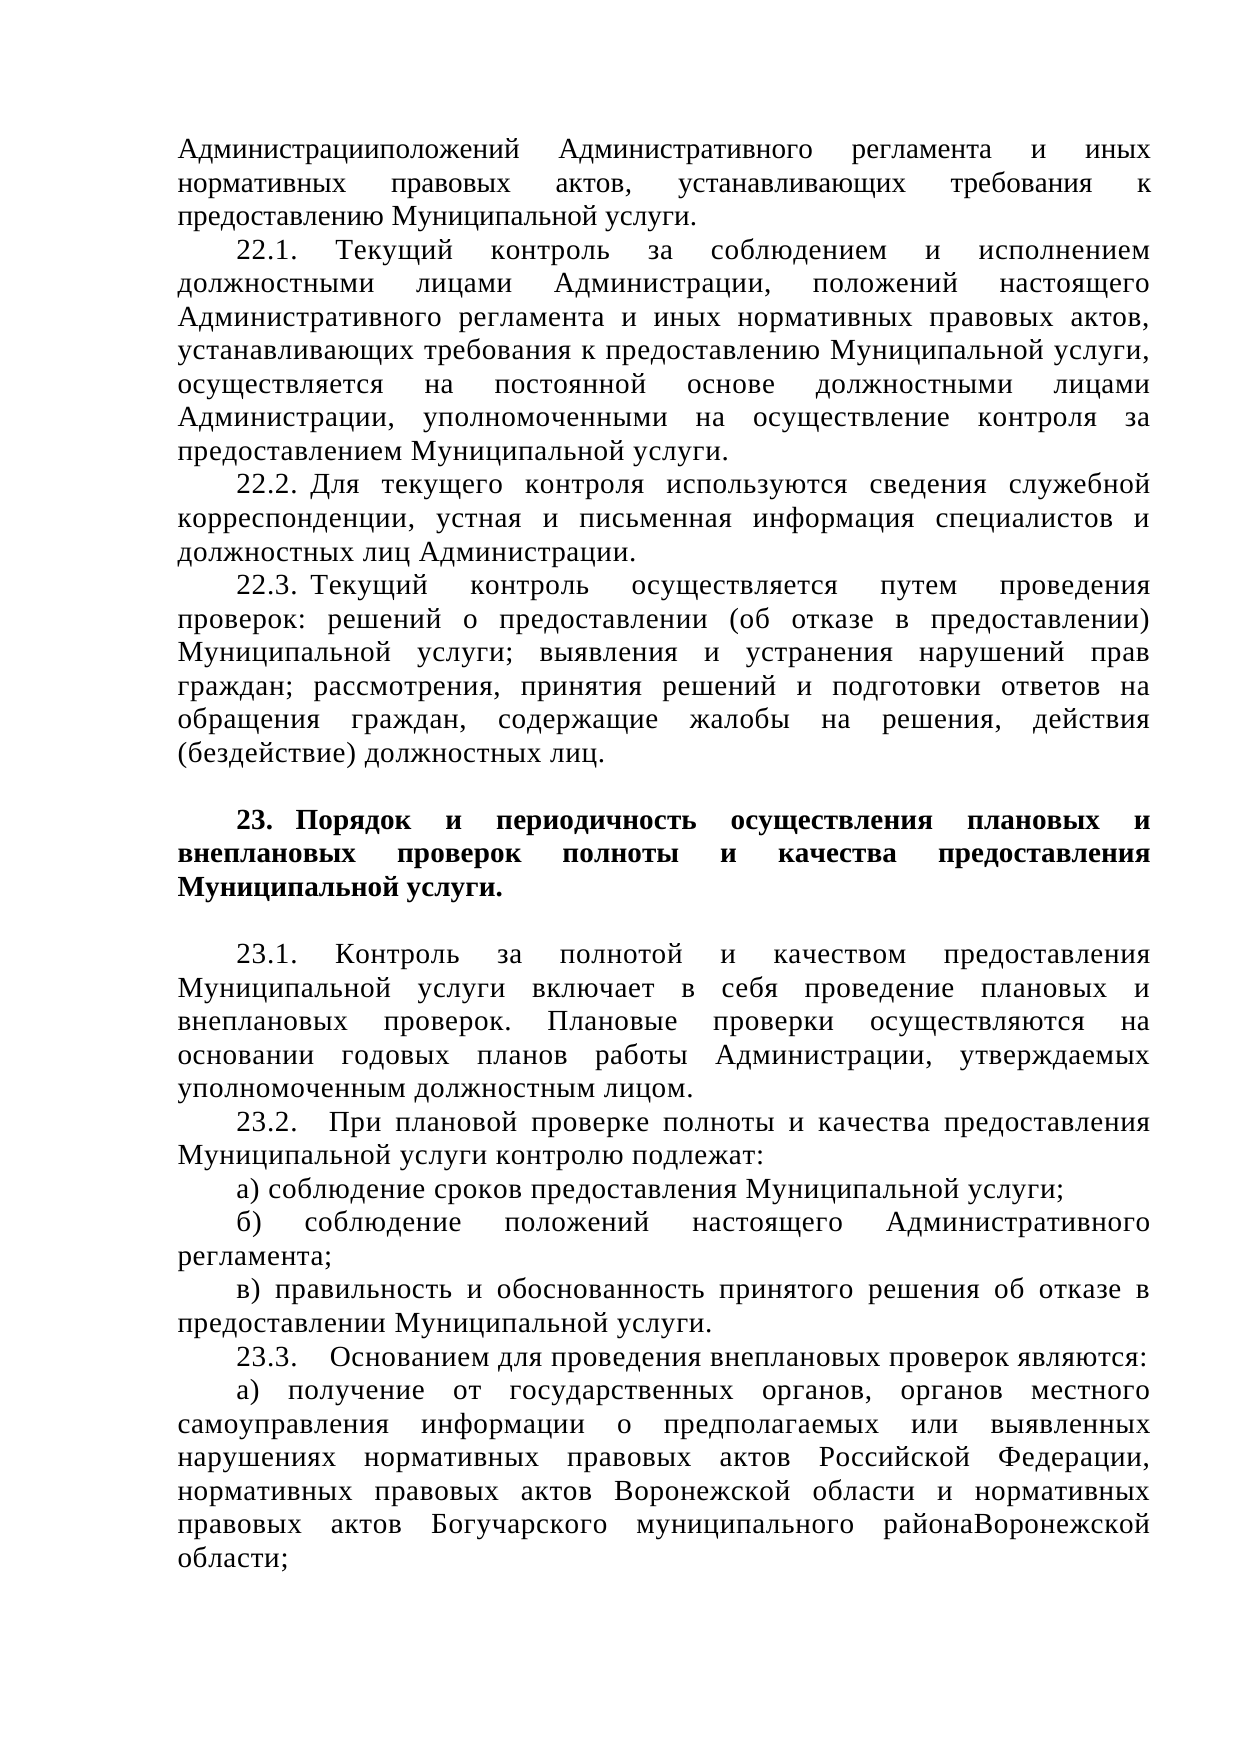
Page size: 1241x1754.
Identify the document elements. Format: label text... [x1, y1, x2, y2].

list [177, 131, 1152, 232]
text а) соблюдение сроков предоставления Муниципальной услуги; [177, 1171, 1152, 1204]
text 22.1. Текущий контроль за соблюдением и исполнением должностными лицами Администрации, положений настоящего Административного регламента и иных нормативных правовых актов, устанавливающих требования к предоставлению Муниципальной услуги, осуществляется на постоянной основе должностными лицами Администрации, уполномоченными на осуществление контроля за предоставлением Муниципальной услуги. [177, 232, 1152, 467]
text б) соблюдение положений настоящего Административного регламента; [177, 1204, 1152, 1272]
list Для текущего контроля используются сведения служебной корреспонденции, устная и письменная информация специалистов и должностных лиц Администрации. [177, 467, 1152, 567]
list Основанием для проведения внеплановых проверок являются: [177, 1339, 1152, 1372]
list Текущий контроль осуществляется путем проведения проверок: решений о предоставлении (об отказе в предоставлении) Муниципальной услуги; выявления и устранения нарушений прав граждан; рассмотрения, принятия решений и подготовки ответов на обращения граждан, содержащие жалобы на решения, действия (бездействие) должностных лиц. [177, 567, 1152, 768]
list При плановой проверке полноты и качества предоставления Муниципальной услуги контролю подлежат: [177, 1104, 1152, 1171]
text в) правильность и обоснованность принятого решения об отказе в предоставлении Муниципальной услуги. [177, 1272, 1152, 1339]
text 23.1. Контроль за полнотой и качеством предоставления Муниципальной услуги включает в себя проведение плановых и внеплановых проверок. Плановые проверки осуществляются на основании годовых планов работы Администрации, утверждаемых уполномоченным должностным лицом. [177, 936, 1152, 1104]
list Порядок и периодичность осуществления плановых и внеплановых проверок полноты и качества предоставления Муниципальной услуги. [177, 802, 1152, 903]
text а) получение от государственных органов, органов местного самоуправления информации о предполагаемых или выявленных нарушениях нормативных правовых актов Российской Федерации, нормативных правовых актов Воронежской области и нормативных правовых актов Богучарского муниципального районаВоронежской области; [177, 1372, 1152, 1573]
